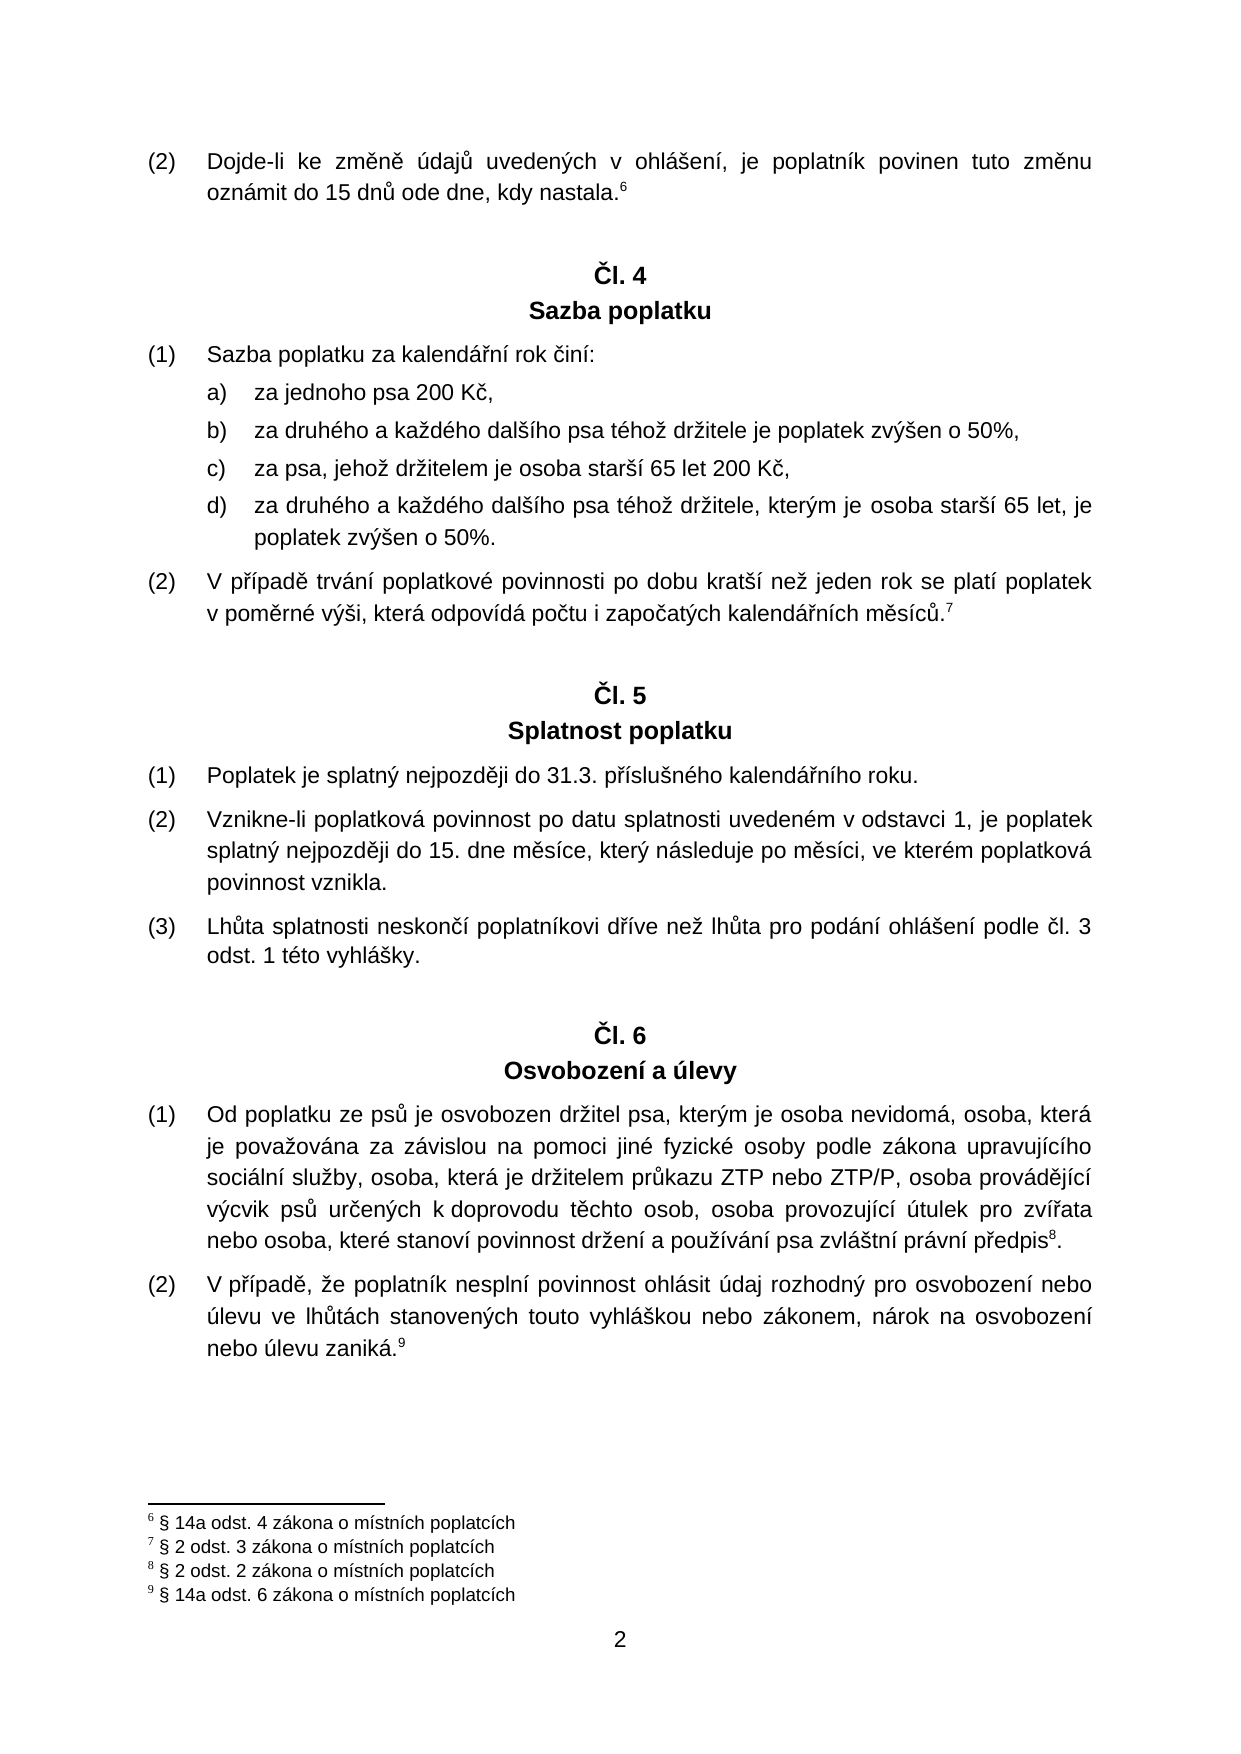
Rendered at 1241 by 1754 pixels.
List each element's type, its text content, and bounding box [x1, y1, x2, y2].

text Čl. 6 [148, 1021, 1093, 1049]
list V případě trvání poplatkové povinnosti po dobu kratší než jeden rok se platí poplatek v poměrné výši, která odpovídá počtu i započatých kalendářních měsíců. [148, 568, 1093, 626]
list V případě, že poplatník nesplní povinnost ohlásit údaj rozhodný pro osvobození nebo úlevu ve lhůtách stanovených touto vyhláškou nebo zákonem, nárok na osvobození nebo úlevu zaniká. [148, 1271, 1093, 1361]
text Čl. 4 [148, 261, 1093, 289]
list Poplatek je splatný nejpozději do 31.3. příslušného kalendářního roku. [148, 762, 1093, 788]
list za jednoho psa 200 Kč, [207, 379, 1093, 405]
list Dojde-li ke změně údajů uvedených v ohlášení, je poplatník povinen tuto změnu oznámit do 15 dnů ode dne, kdy nastala. [148, 148, 1093, 206]
text Splatnost poplatku [148, 716, 1093, 745]
list za druhého a každého dalšího psa téhož držitele, kterým je osoba starší 65 let, je poplatek zvýšen o 50%. [207, 492, 1093, 550]
list Sazba poplatku za kalendářní rok činí: [148, 341, 1093, 367]
list Vznikne-li poplatková povinnost po datu splatnosti uvedeném v odstavci 1, je poplatek splatný nejpozději do 15. dne měsíce, který následuje po měsíci, ve kterém poplatková povinnost vznikla. [148, 806, 1093, 895]
list Lhůta splatnosti neskončí poplatníkovi dříve než lhůta pro podání ohlášení podle čl. 3 odst. 1 této vyhlášky. [148, 913, 1093, 968]
text Čl. 5 [148, 681, 1093, 710]
list za psa, jehož držitelem je osoba starší 65 let 200 Kč, [207, 454, 1093, 481]
text Osvobození a úlevy [148, 1056, 1093, 1084]
list za druhého a každého dalšího psa téhož držitele je poplatek zvýšen o 50%, [207, 417, 1093, 443]
text Sazba poplatku [148, 296, 1093, 324]
list Od poplatku ze psů je osvobozen držitel psa, kterým je osoba nevidomá, osoba, která je považována za závislou na pomoci jiné fyzické osoby podle zákona upravujícího sociální služby, osoba, která je držitelem průkazu ZTP nebo ZTP/P, osoba provádějící výcvik psů určených k doprovodu těchto osob, osoba provozující útulek pro zvířata nebo osoba, které stanoví povinnost držení a používání psa zvláštní právní předpis. [148, 1101, 1093, 1254]
